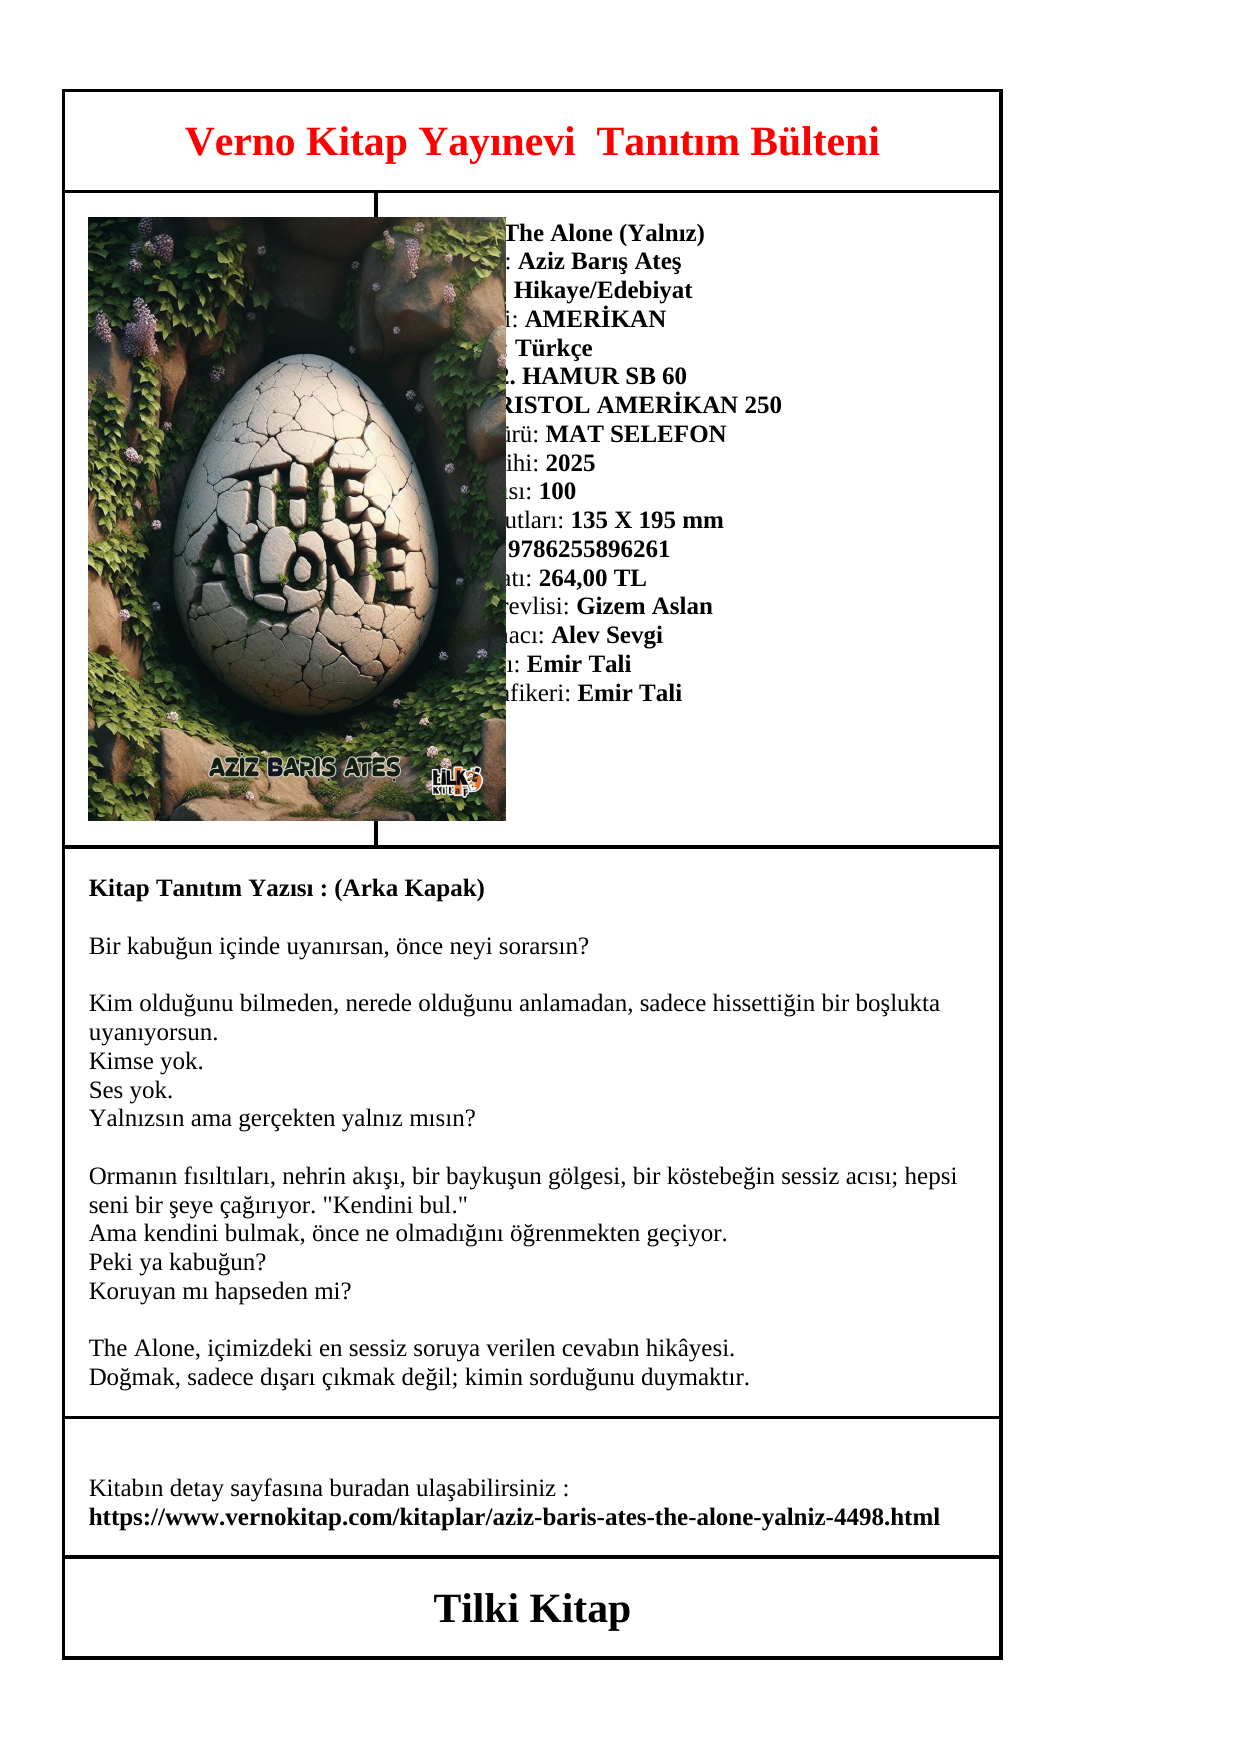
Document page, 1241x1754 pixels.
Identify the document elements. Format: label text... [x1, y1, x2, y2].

table_cell Kitabın detay sayfasına buradan ulaşabilirsiniz : https://www.vernokitap.com/kitaplar/aziz-baris-ates-the-alone-yalniz-4498.html [65, 1419, 999, 1555]
table_header Verno Kitap Yayınevi Tanıtım Bülteni [65, 92, 999, 189]
table_cell Kitap Tanıtım Yazısı : (Arka Kapak) Bir kabuğun içinde uyanırsan, önce neyi sorarsın? Kim olduğunu bilmeden, nerede olduğunu anlamadan, sadece hissettiğin bir boşlukta uyanıyorsun. Kimse yok. Ses yok. Yalnızsın ama gerçekten yalnız mısın? Ormanın fısıltıları, nehrin akışı, bir baykuşun gölgesi, bir köstebeğin sessiz acısı; hepsi seni bir şeye çağırıyor. "Kendini bul." Ama kendini bulmak, önce ne olmadığını öğrenmekten geçiyor. Peki ya kabuğun? Koruyan mı hapseden mi? The Alone, içimizdeki en sessiz soruya verilen cevabın hikâyesi. Doğmak, sadece dışarı çıkmak değil; kimin sorduğunu duymaktır. [65, 849, 999, 1416]
table_cell Eser Adı: The Alone (Yalnız) Yazar Adı: Aziz Barış Ateş Tür Serisi: Hikaye/Edebiyat Cilt Bilgisi: AMERİKAN Kitap Dili: Türkçe İç Sayfa: 2. HAMUR SB 60 Kapak: BRISTOL AMERİKAN 250 Selefon Türü: MAT SELEFON Basım Tarihi: 2025 Sayfa Sayısı: 100 Kitap Boyutları: 135 X 195 mm ISBN No: 9786255896261 Etiket Fiyatı: 264,00 TL Editör Görevlisi: Gizem Aslan Son Okumacı: Alev Sevgi Mizanpajcı: Emir Tali Kapak Grafikeri: Emir Tali [378, 193, 999, 845]
picture [88, 217, 506, 821]
table_cell [65, 193, 374, 845]
table_cell Tilki Kitap [65, 1559, 999, 1656]
